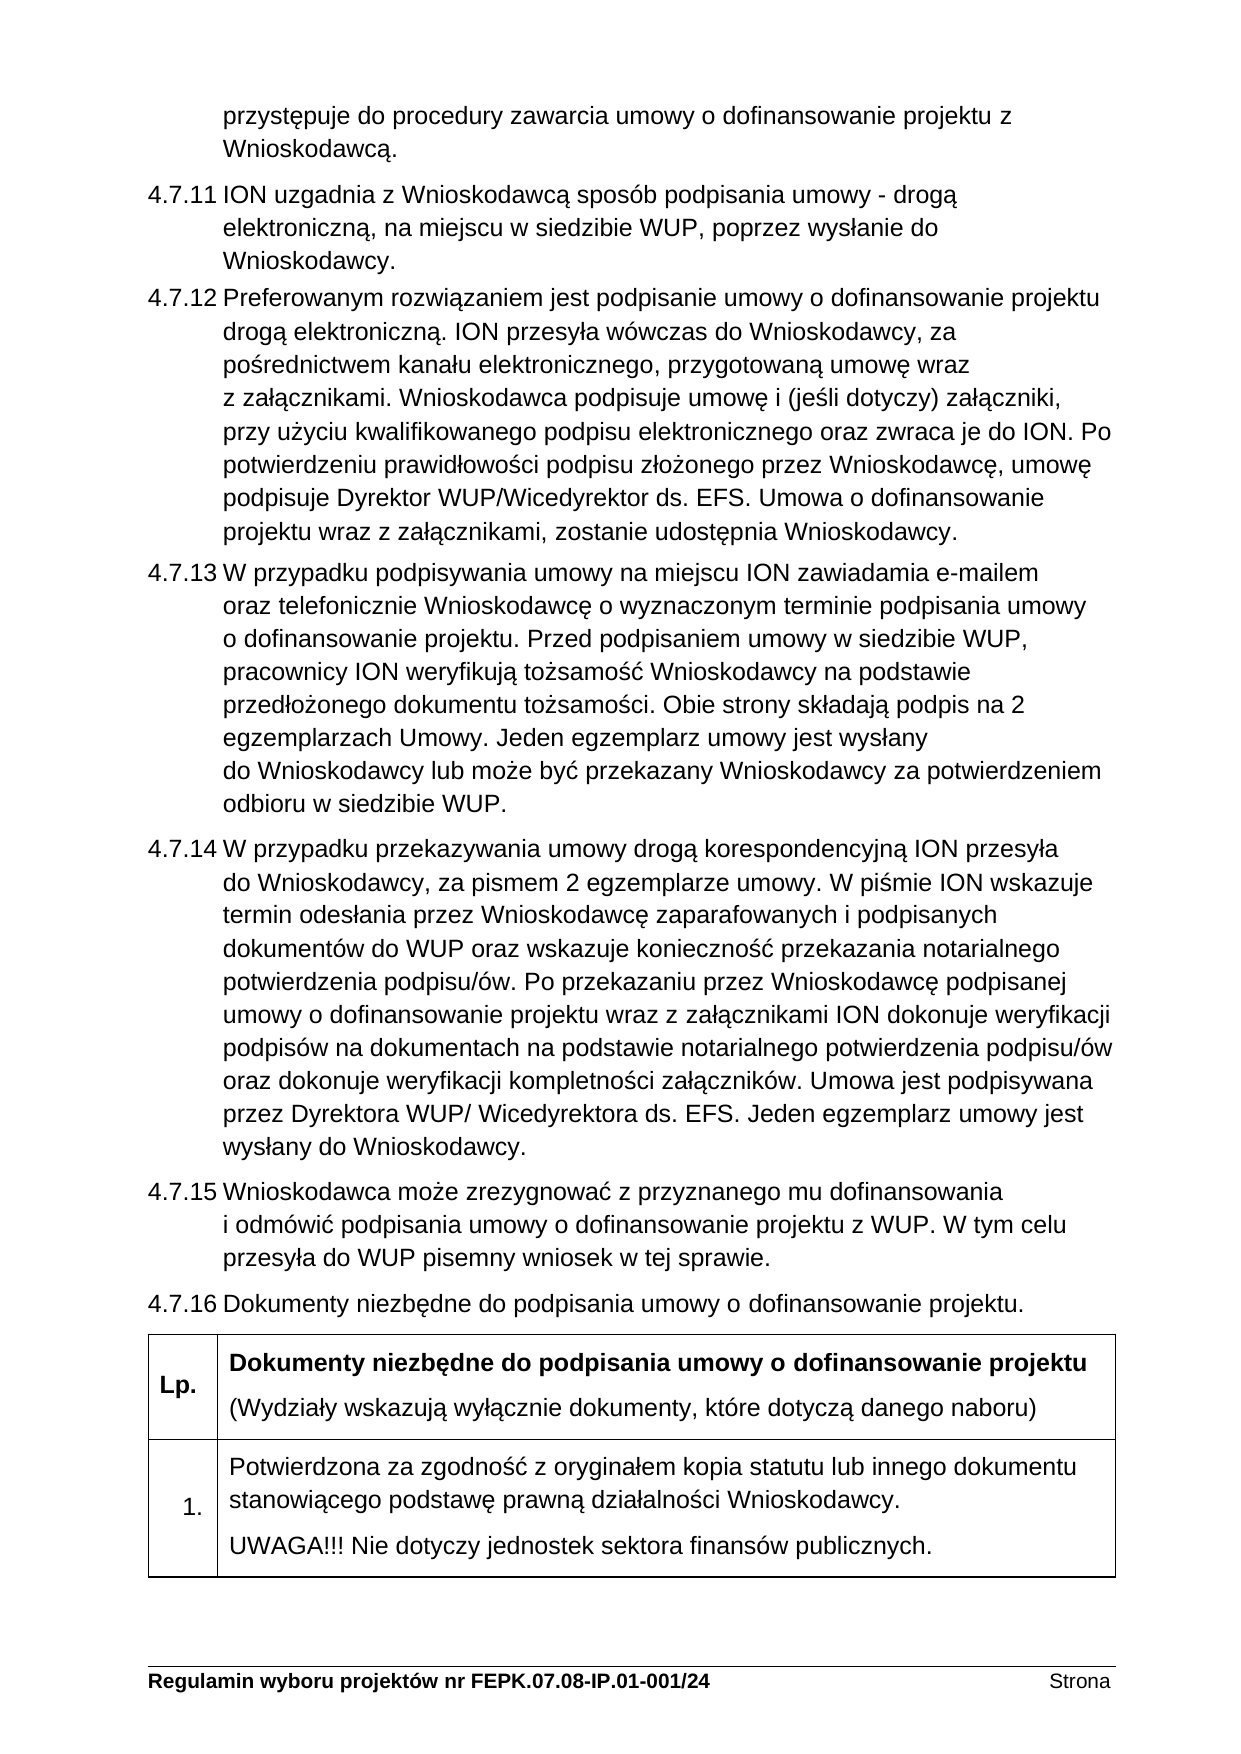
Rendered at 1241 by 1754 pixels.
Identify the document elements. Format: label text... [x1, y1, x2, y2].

list Dokumenty niezbędne do podpisania umowy o dofinansowanie projektu. [148, 1289, 1116, 1317]
table_cell [149, 1440, 217, 1576]
table_header Lp. [149, 1335, 217, 1439]
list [148, 101, 1116, 163]
list W przypadku przekazywania umowy drogą korespondencyjną ION przesyła do Wnioskodawcy, za pismem 2 egzemplarze umowy. W piśmie ION wskazuje termin odesłania przez Wnioskodawcę zaparafowanych i podpisanych dokumentów do WUP oraz wskazuje konieczność przekazania notarialnego potwierdzenia podpisu/ów. Po przekazaniu przez Wnioskodawcę podpisanej umowy o dofinansowanie projektu wraz z załącznikami ION dokonuje weryfikacji podpisów na dokumentach na podstawie notarialnego potwierdzenia podpisu/ów oraz dokonuje weryfikacji kompletności załączników. Umowa jest podpisywana przez Dyrektora WUP/ Wicedyrektora ds. EFS. Jeden egzemplarz umowy jest wysłany do Wnioskodawcy. [148, 834, 1116, 1160]
list W przypadku podpisywania umowy na miejscu ION zawiadamia e-mailem oraz telefonicznie Wnioskodawcę o wyznaczonym terminie podpisania umowy o dofinansowanie projektu. Przed podpisaniem umowy w siedzibie WUP, pracownicy ION weryfikują tożsamość Wnioskodawcy na podstawie przedłożonego dokumentu tożsamości. Obie strony składają podpis na 2 egzemplarzach Umowy. Jeden egzemplarz umowy jest wysłany do Wnioskodawcy lub może być przekazany Wnioskodawcy za potwierdzeniem odbioru w siedzibie WUP. [148, 558, 1116, 818]
list ION uzgadnia z Wnioskodawcą sposób podpisania umowy - drogą elektroniczną, na miejscu w siedzibie WUP, poprzez wysłanie do Wnioskodawcy. [148, 179, 1116, 274]
table_cell Potwierdzona za zgodność z oryginałem kopia statutu lub innego dokumentu stanowiącego podstawę prawną działalności Wnioskodawcy. UWAGA!!! Nie dotyczy jednostek sektora finansów publicznych. [218, 1440, 1115, 1576]
list Preferowanym rozwiązaniem jest podpisanie umowy o dofinansowanie projektu drogą elektroniczną. ION przesyła wówczas do Wnioskodawcy, za pośrednictwem kanału elektronicznego, przygotowaną umowę wraz z załącznikami. Wnioskodawca podpisuje umowę i (jeśli dotyczy) załączniki, przy użyciu kwalifikowanego podpisu elektronicznego oraz zwraca je do ION. Po potwierdzeniu prawidłowości podpisu złożonego przez Wnioskodawcę, umowę podpisuje Dyrektor WUP/Wicedyrektor ds. EFS. Umowa o dofinansowanie projektu wraz z załącznikami, zostanie udostępnia Wnioskodawcy. [148, 279, 1116, 545]
list Wnioskodawca może zrezygnować z przyznanego mu dofinansowania i odmówić podpisania umowy o dofinansowanie projektu z WUP. W tym celu przesyła do WUP pisemny wniosek w tej sprawie. [148, 1177, 1116, 1272]
table_header Dokumenty niezbędne do podpisania umowy o dofinansowanie projektu (Wydziały wskazują wyłącznie dokumenty, które dotyczą danego naboru) [218, 1335, 1115, 1439]
